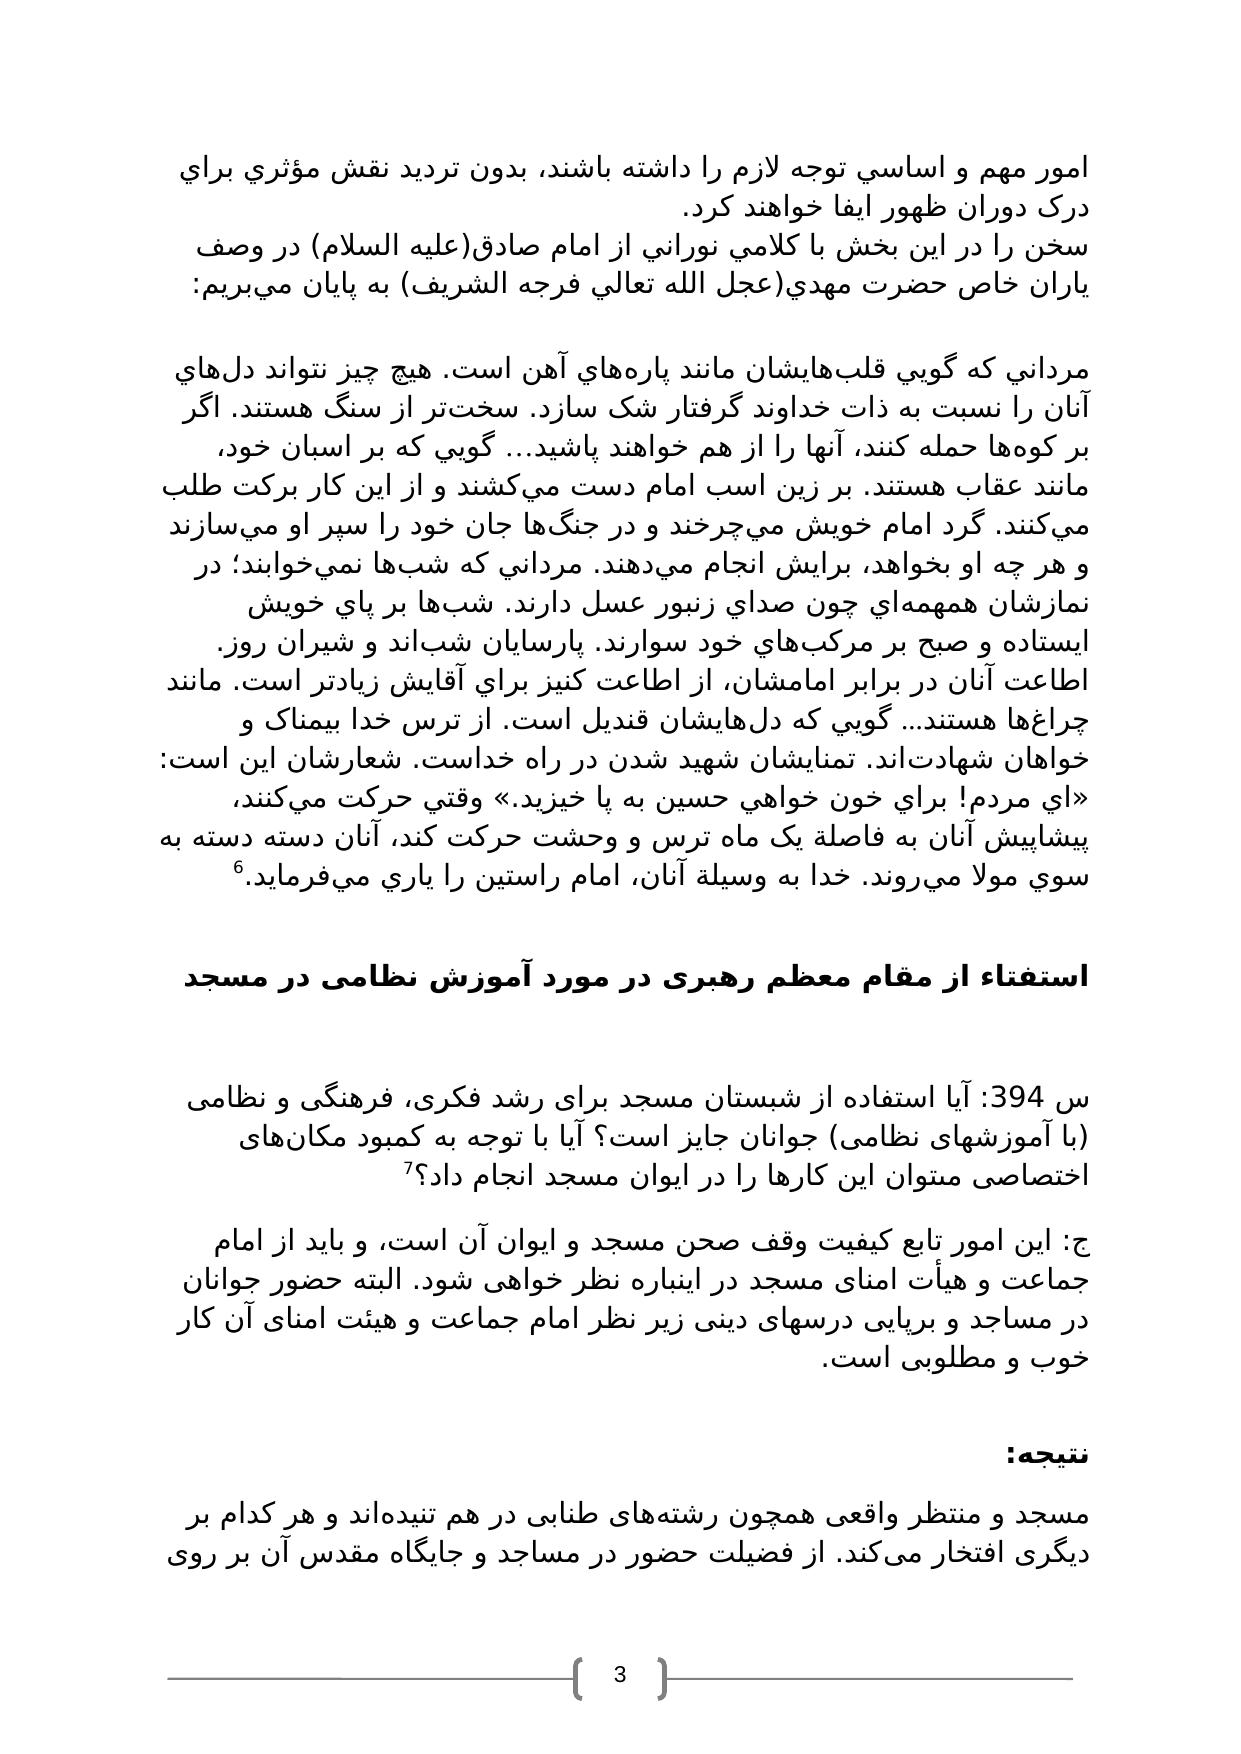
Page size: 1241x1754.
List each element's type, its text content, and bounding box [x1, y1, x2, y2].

text س 394: آيا استفاده از شبستان مسجد براى رشد فکرى، فرهنگى و نظامى (با آموزشهاى نظامى) جوانان جايز است؟ آيا با توجه به کمبود مکان‌هاى اختصاصى مى‏توان اين کارها را در ايوان مسجد انجام داد؟ [150, 1081, 1090, 1192]
text مرداني که گويي قلب‌هايشان مانند پاره‌هاي آهن است. هيچ چيز نتواند دل‌هاي آنان را نسبت به ذات خداوند گرفتار شک سازد. سخت‌تر از سنگ هستند. اگر بر کوه‌ها حمله کنند، آنها را از هم خواهند پاشيد… گويي که بر اسبان خود، مانند عقاب هستند. بر زين اسب امام دست مي‌کشند و از اين کار برکت طلب مي‌کنند. گرد امام خويش مي‌چرخند و در جنگ‌ها جان خود را سپر او مي‌سازند و هر چه او بخواهد، برايش انجام مي‌دهند. مرداني که شب‌ها نمي‌خوابند؛ در نمازشان همهمه‌اي چون صداي زنبور عسل دارند. شب‌ها بر پاي خويش ايستاده و صبح بر مرکب‌هاي خود سوارند. پارسايان شب‌اند و شيران روز. اطاعت آنان در برابر امامشان، از اطاعت کنيز براي آقايش زيادتر است. مانند چراغ‌ها هستند... گويي که دل‌هايشان قنديل است. از ترس خدا بيمناک و خواهان شهادت‌اند. تمنايشان شهيد شدن در راه خداست. شعارشان اين است: «اي مردم! براي خون خواهي حسين به پا خيزيد.» وقتي حرکت مي‌کنند، پيشاپيش آنان به فاصلة يک ماه ترس و وحشت حرکت کند، آنان دسته دسته به سوي مولا مي‌روند. خدا به وسيلة آنان، امام راستين را ياري مي‌فرمايد. [150, 351, 1090, 892]
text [150, 1496, 1090, 1569]
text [150, 150, 1090, 223]
text سخن را در اين بخش با کلامي نوراني از امام صادق(عليه السلام) در وصف ياران خاص حضرت مهدي(عجل الله تعالي فرجه الشريف) به پايان مي‌بريم: [150, 228, 1090, 301]
text استفتاء از مقام معظم رهبری در مورد آموزش نظامی در مسجد [150, 959, 1090, 993]
text نتیجه: [150, 1436, 1090, 1470]
text ج: اين امور تابع کيفيت وقف صحن مسجد و ايوان آن است، و بايد از امام جماعت و هيأت امناى مسجد در اين‏باره نظر خواهى شود. البته حضور جوانان در مساجد و برپايى درس‏هاى دينى زير نظر امام جماعت و هيئت امناى آن کار خوب و مطلوبى است. [150, 1218, 1090, 1374]
